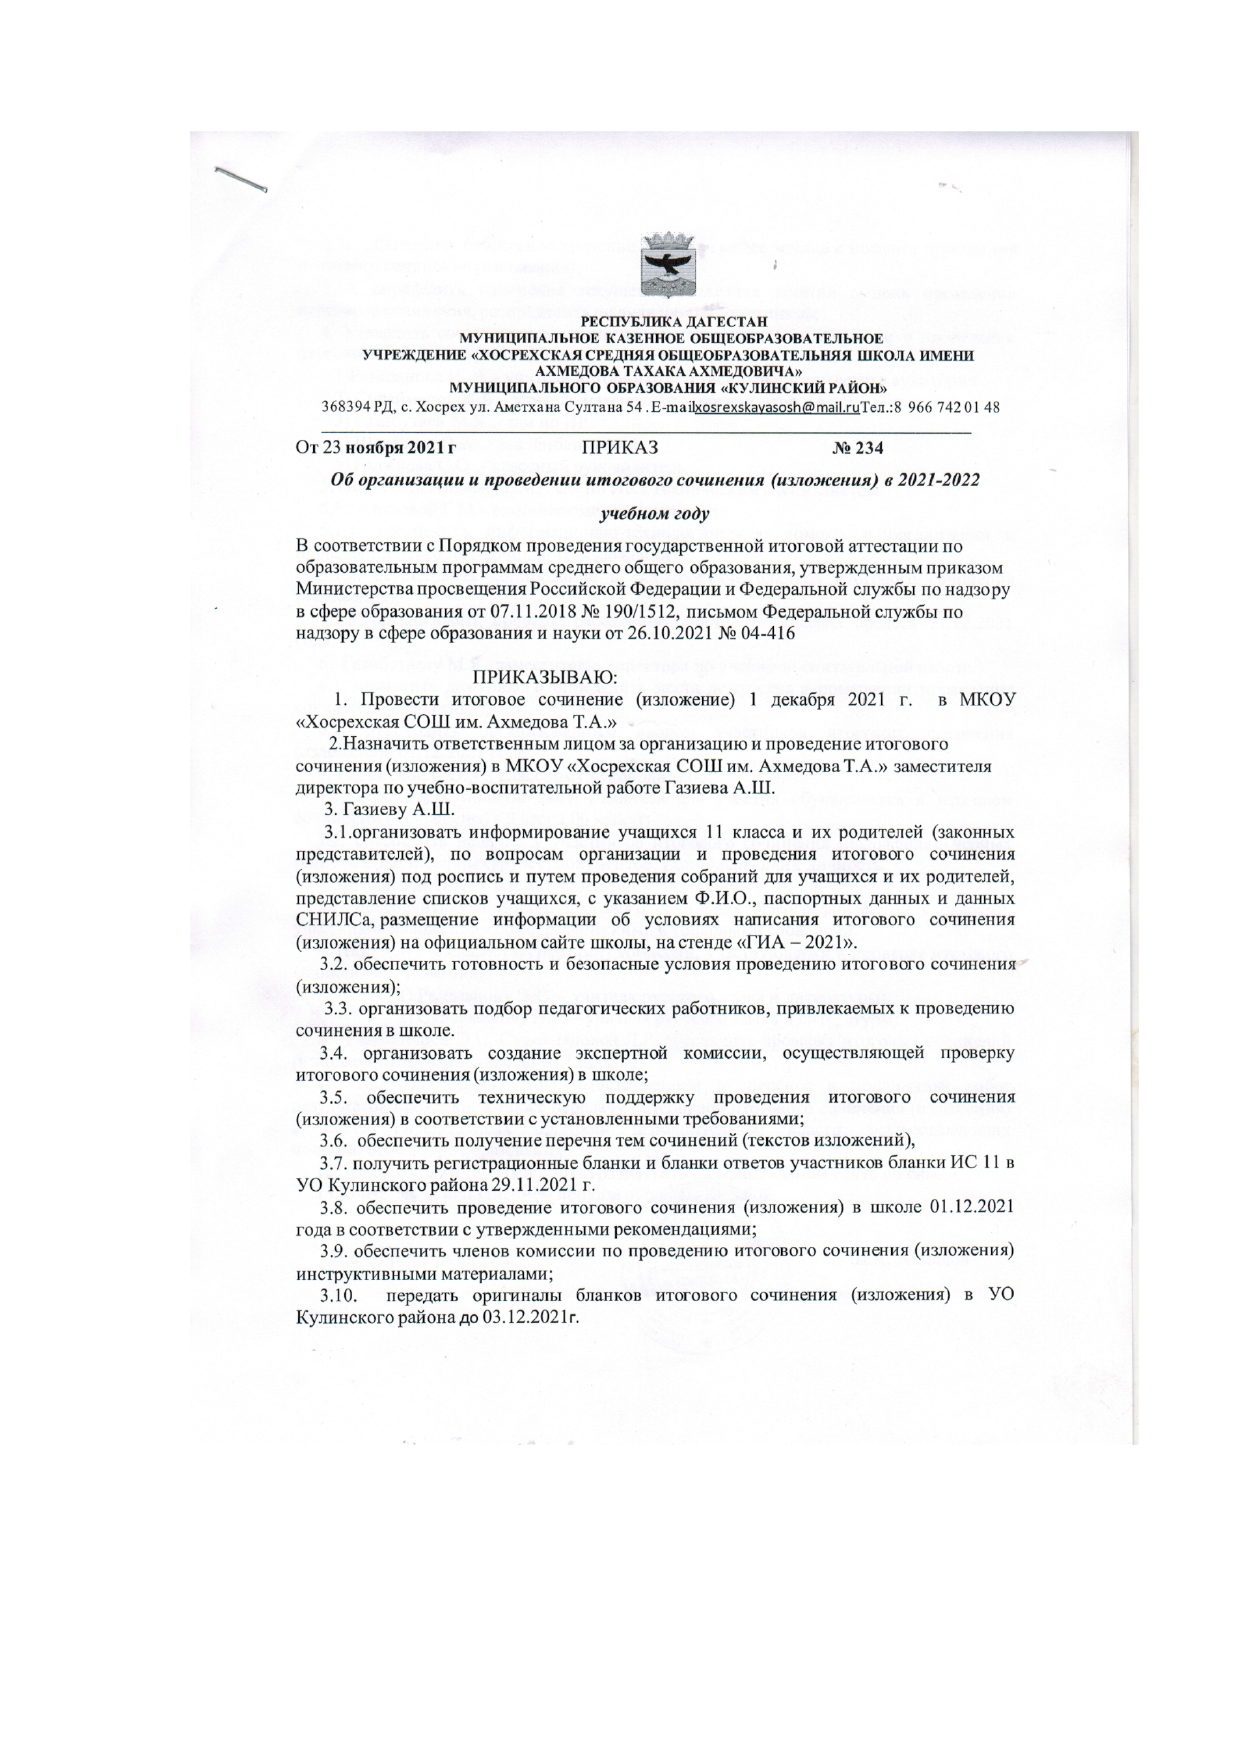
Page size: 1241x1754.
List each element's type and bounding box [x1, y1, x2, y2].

picture [177, 118, 1152, 1458]
